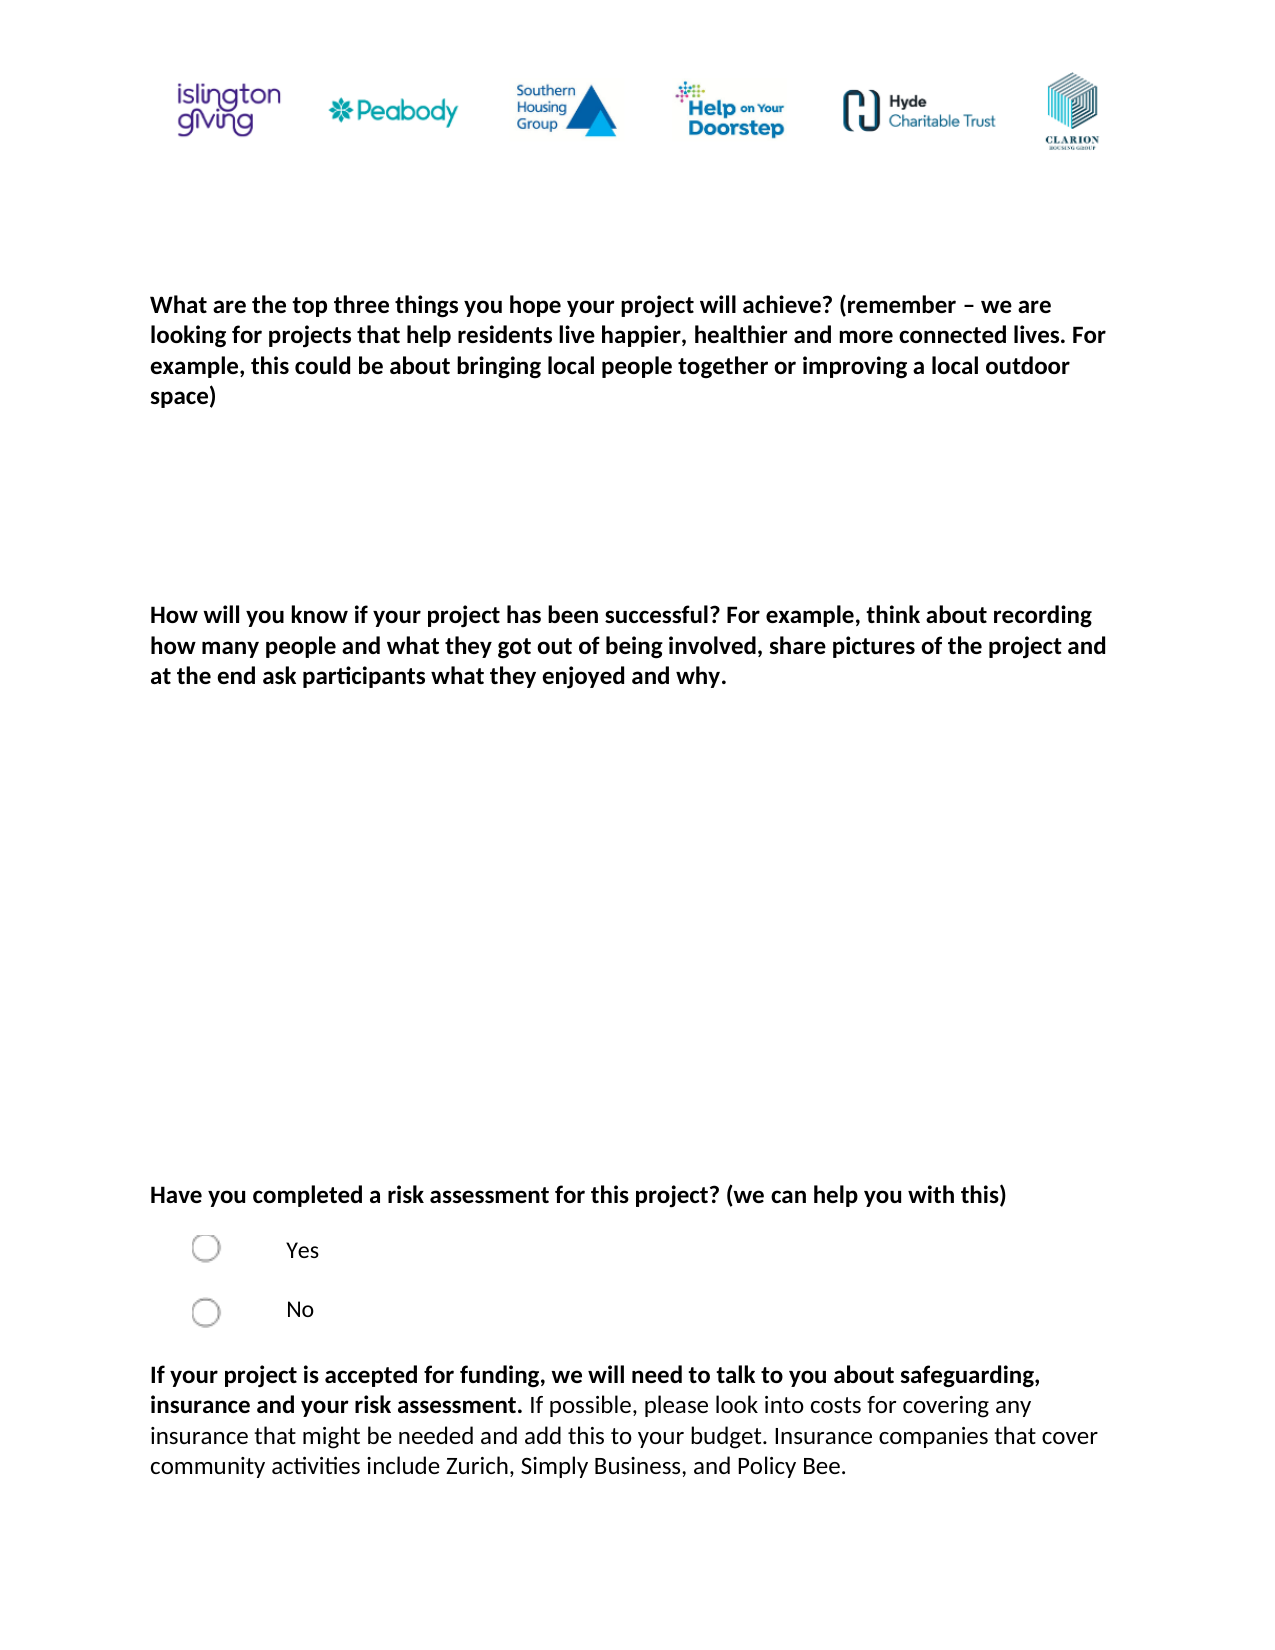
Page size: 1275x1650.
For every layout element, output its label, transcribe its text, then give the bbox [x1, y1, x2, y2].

text No [225, 1294, 1125, 1323]
text If your project is accepted for funding, we will need to talk to you about safeguarding, insurance and your risk assessment. If possible, please look into costs for covering any insurance that might be needed and add this to your budget. Insurance companies that cover community activities include Zurich, Simply Business, and Policy Bee. [150, 1359, 1125, 1481]
text Yes [225, 1235, 1125, 1264]
text How will you know if your project has been successful? For example, think about recording how many people and what they got out of being involved, share pictures of the project and at the end ask participants what they enjoyed and why. [150, 599, 1125, 691]
text Have you completed a risk assessment for this project? (we can help you with this) [150, 1179, 1125, 1210]
picture [192, 1235, 225, 1331]
picture [150, 29, 1134, 193]
text What are the top three things you hope your project will achieve? (remember – we are looking for projects that help residents live happier, healthier and more connected lives. For example, this could be about bringing local people together or improving a local outdoor space) [150, 289, 1125, 411]
